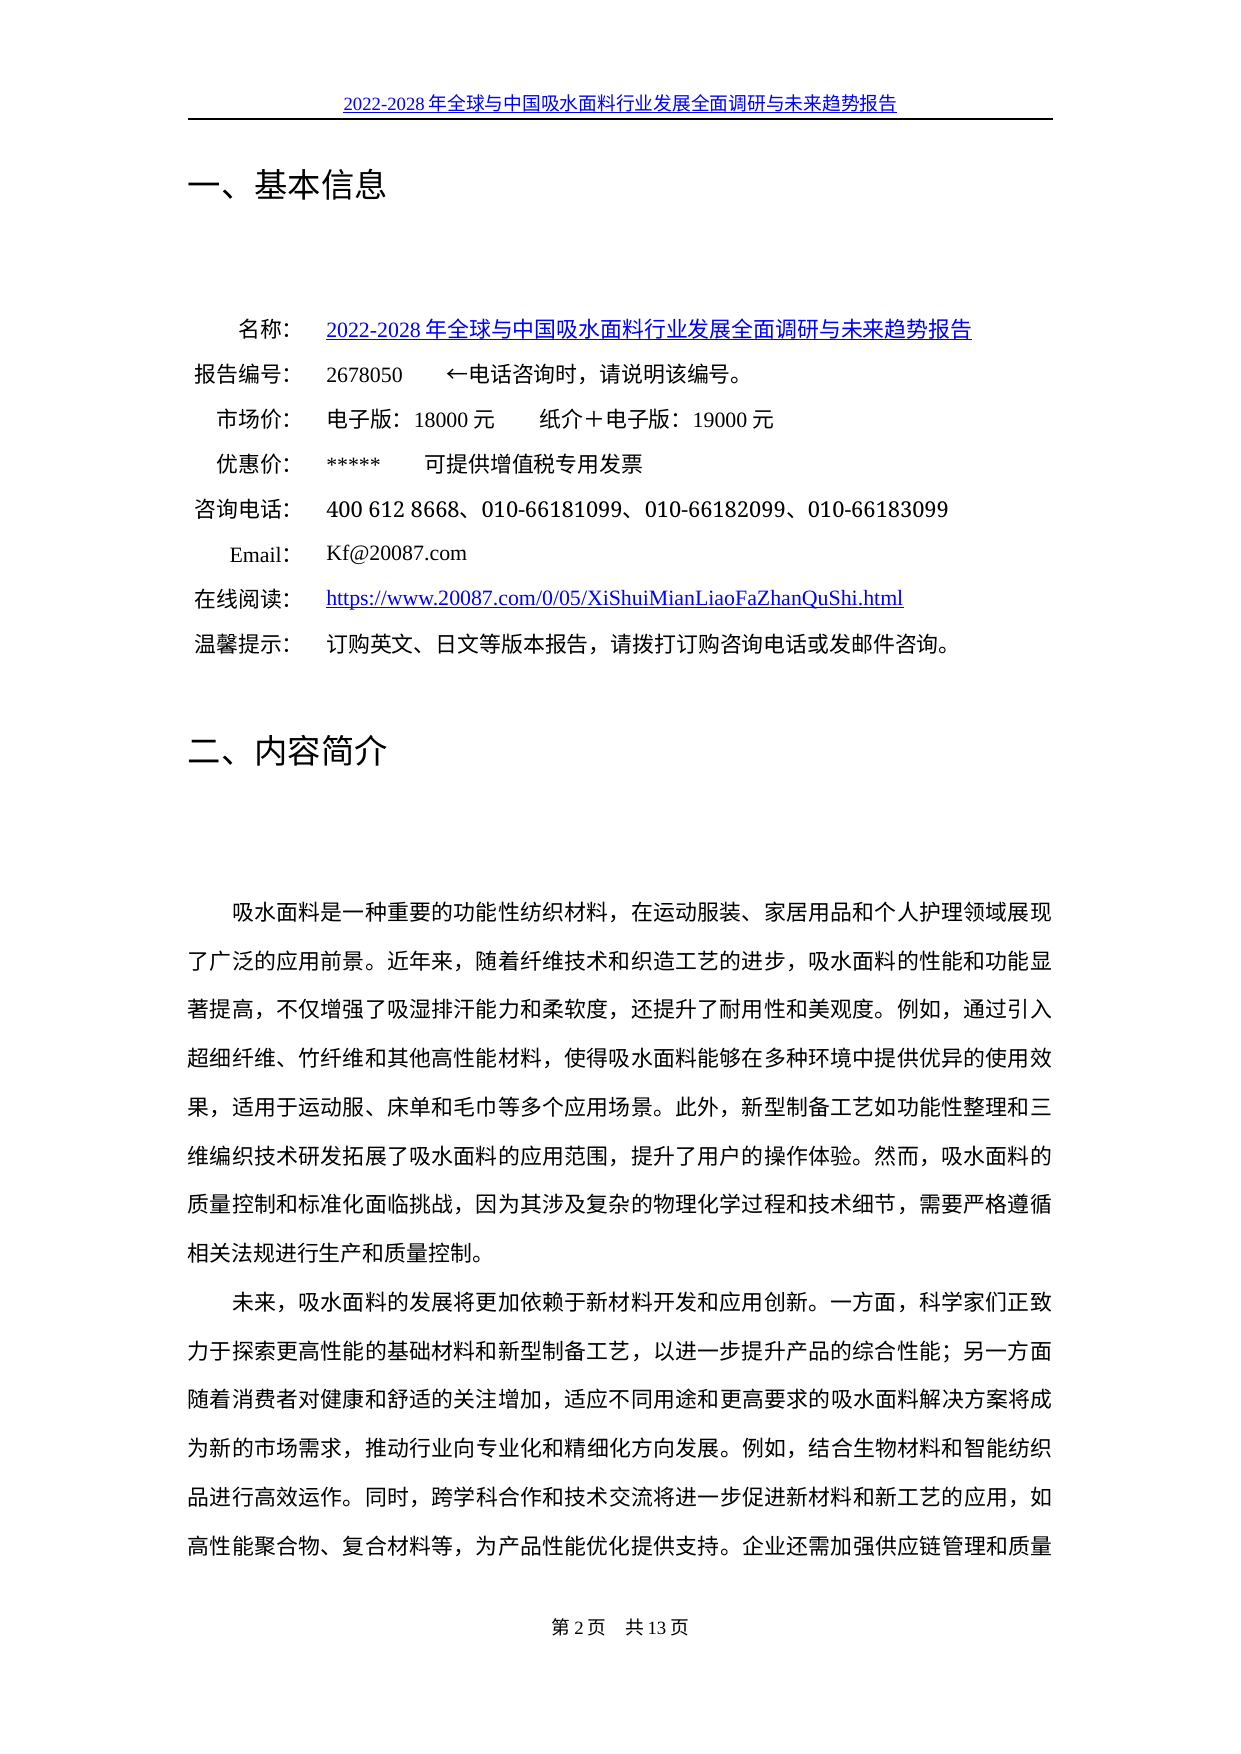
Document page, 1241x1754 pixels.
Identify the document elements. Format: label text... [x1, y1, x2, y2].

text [187, 894, 1053, 1561]
table_cell 咨询电话： [167, 492, 315, 537]
table_cell 报告编号： [167, 357, 315, 402]
table_cell 温馨提示： [167, 627, 315, 672]
table_cell 电子版：18000 元 纸介＋电子版：19000 元 [315, 402, 1073, 447]
table_cell Email： [167, 537, 315, 582]
table_cell 2678050 ←电话咨询时，请说明该编号。 [315, 357, 1073, 402]
table_cell 订购英文、日文等版本报告，请拨打订购咨询电话或发邮件咨询。 [315, 627, 1073, 672]
table_cell 市场价： [167, 402, 315, 447]
table_cell 优惠价： [167, 447, 315, 492]
table_cell 在线阅读： [167, 582, 315, 627]
table_cell 400 612 8668、010-66181099、010-66182099、010-66183099 [315, 492, 1073, 537]
title 二、内容简介 [187, 717, 1053, 782]
table_header 2022-2028年全球与中国吸水面料行业发展全面调研与未来趋势报告 [315, 312, 1073, 357]
table_cell Kf@20087.com [315, 537, 1073, 582]
table_header 名称： [167, 312, 315, 357]
title 一、基本信息 [187, 150, 1053, 215]
table_cell [315, 582, 1073, 627]
table_cell ***** 可提供增值税专用发票 [315, 447, 1073, 492]
